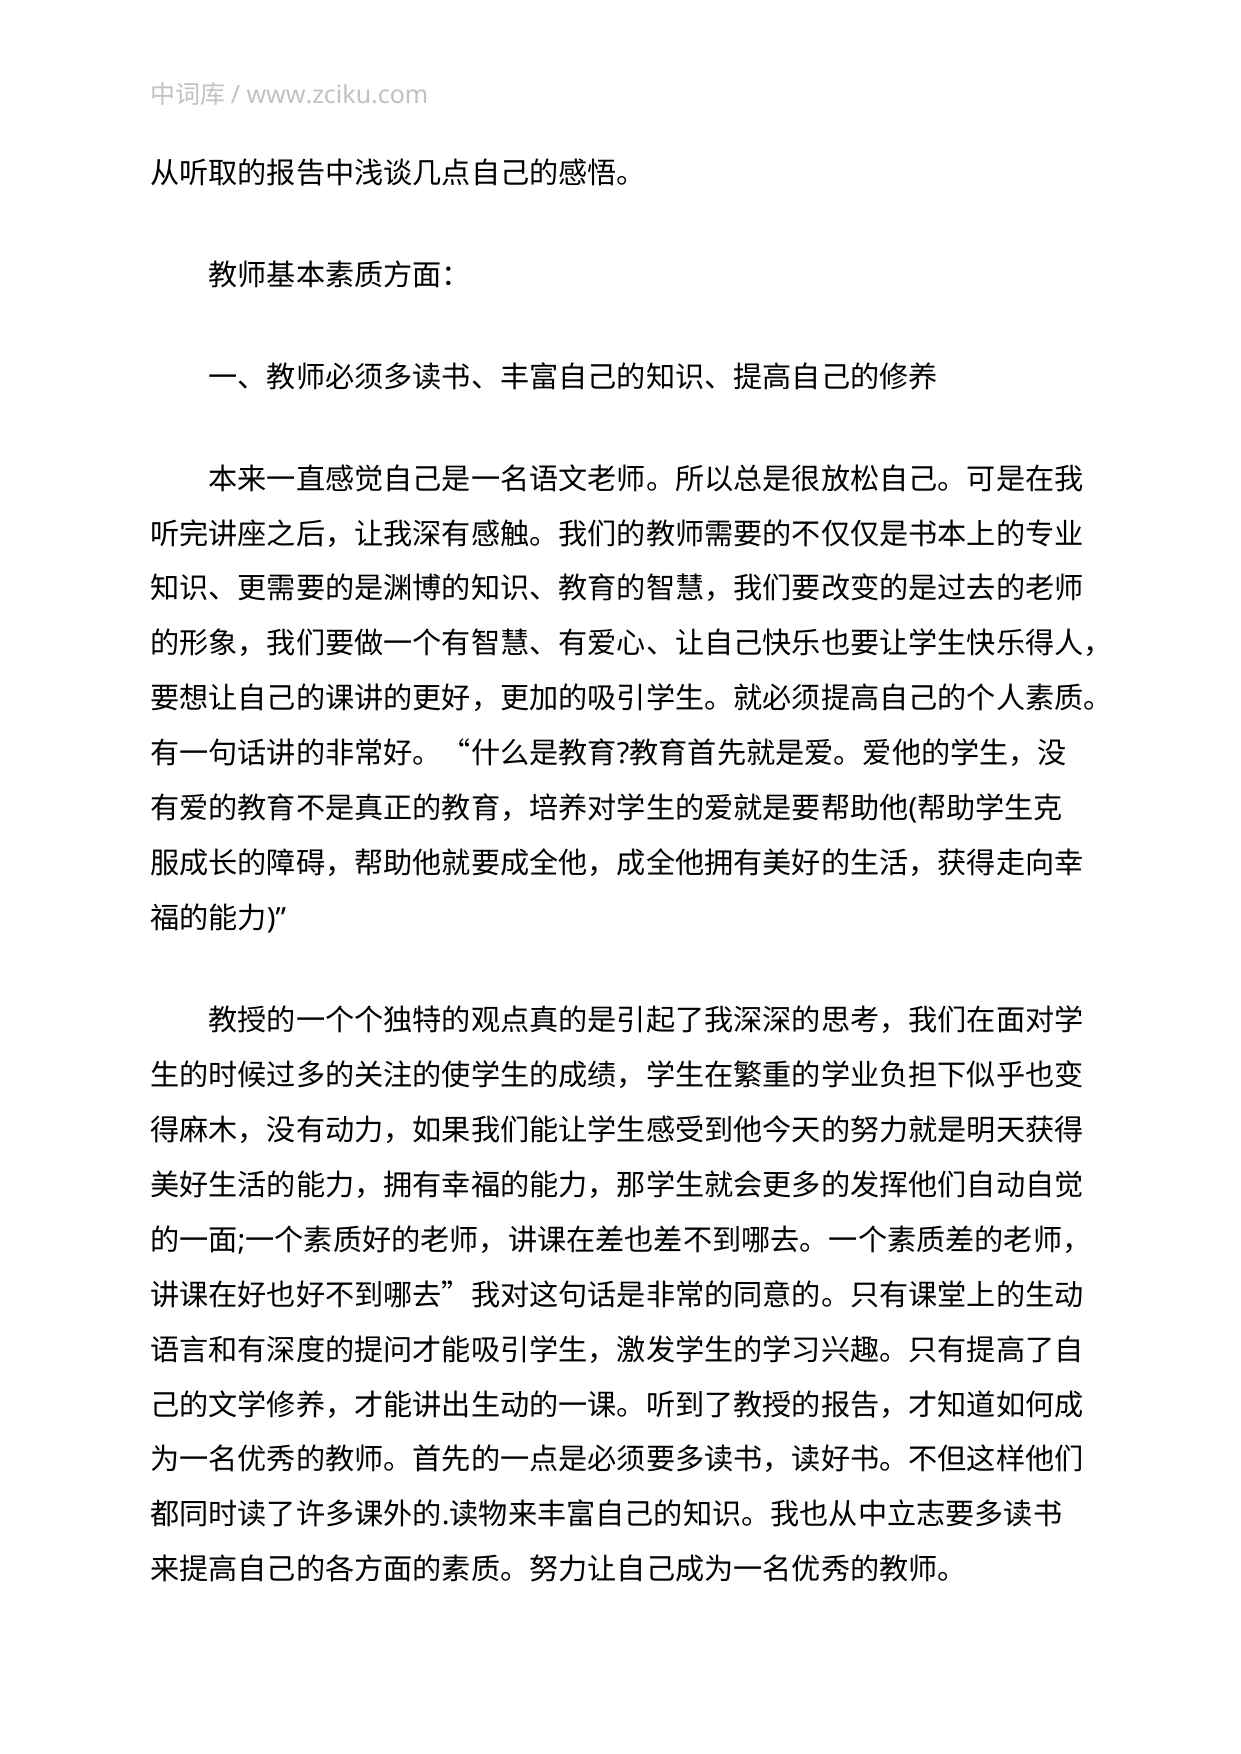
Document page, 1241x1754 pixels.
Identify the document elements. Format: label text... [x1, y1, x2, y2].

text 教师基本素质方面： [150, 252, 1090, 294]
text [150, 150, 1090, 192]
text 教授的一个个独特的观点真的是引起了我深深的思考，我们在面对学生的时候过多的关注的使学生的成绩，学生在繁重的学业负担下似乎也变得麻木，没有动力，如果我们能让学生感受到他今天的努力就是明天获得美好生活的能力，拥有幸福的能力，那学生就会更多的发挥他们自动自觉的一面;一个素质好的老师，讲课在差也差不到哪去。一个素质差的老师，讲课在好也好不到哪去”我对这句话是非常的同意的。只有课堂上的生动语言和有深度的提问才能吸引学生，激发学生的学习兴趣。只有提高了自己的文学修养，才能讲出生动的一课。听到了教授的报告，才知道如何成为一名优秀的教师。首先的一点是必须要多读书，读好书。不但这样他们都同时读了许多课外的.读物来丰富自己的知识。我也从中立志要多读书来提高自己的各方面的素质。努力让自己成为一名优秀的教师。 [150, 997, 1090, 1588]
text 一、教师必须多读书、丰富自己的知识、提高自己的修养 [150, 353, 1090, 396]
text 本来一直感觉自己是一名语文老师。所以总是很放松自己。可是在我听完讲座之后，让我深有感触。我们的教师需要的不仅仅是书本上的专业知识、更需要的是渊博的知识、教育的智慧，我们要改变的是过去的老师的形象，我们要做一个有智慧、有爱心、让自己快乐也要让学生快乐得人，要想让自己的课讲的更好，更加的吸引学生。就必须提高自己的个人素质。有一句话讲的非常好。“什么是教育?教育首先就是爱。爱他的学生，没有爱的教育不是真正的教育，培养对学生的爱就是要帮助他(帮助学生克服成长的障碍，帮助他就要成全他，成全他拥有美好的生活，获得走向幸福的能力)” [150, 455, 1090, 937]
